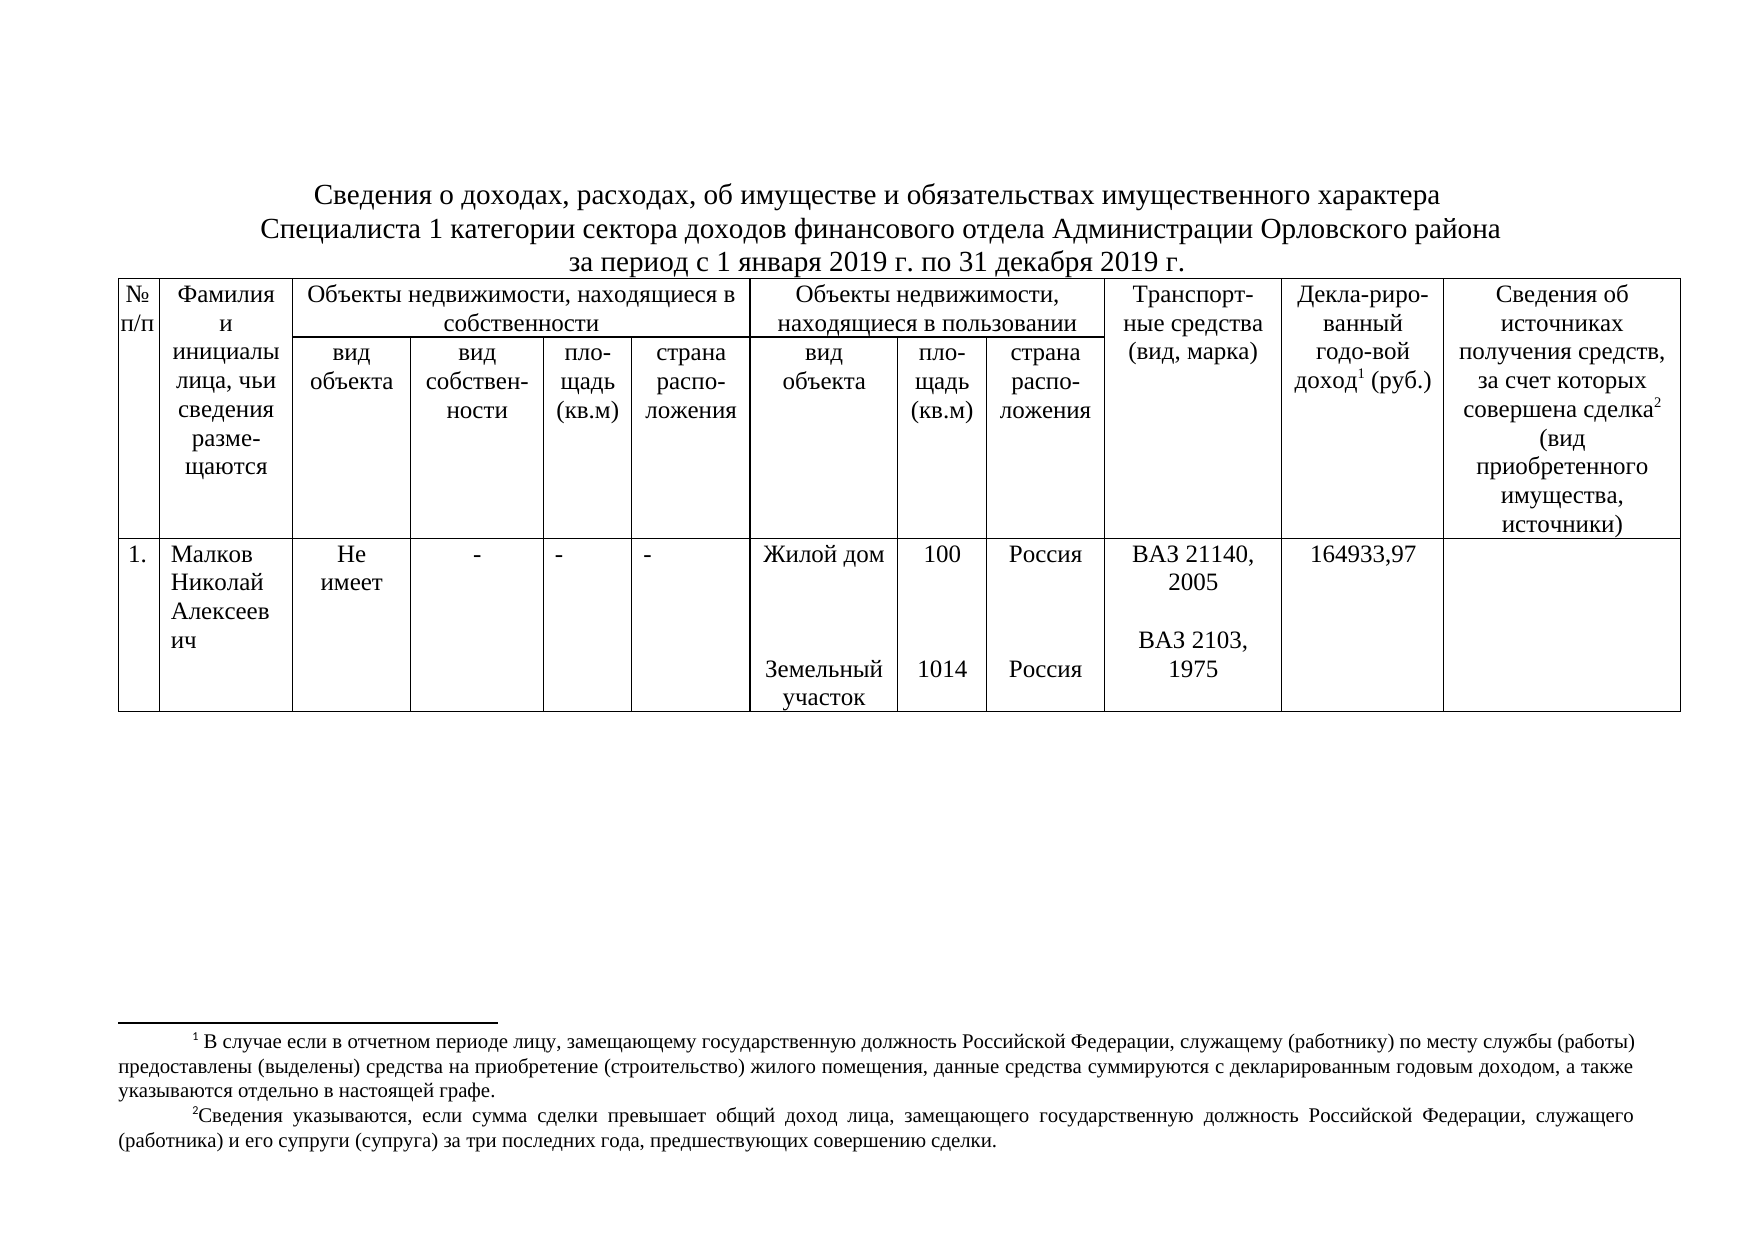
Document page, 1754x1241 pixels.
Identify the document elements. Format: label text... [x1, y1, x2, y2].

table_cell - [632, 539, 749, 711]
table_header Транспорт-ные средства (вид, марка) [1105, 279, 1281, 538]
table_cell пло-щадь (кв.м) [898, 338, 986, 538]
table_cell - [411, 539, 543, 711]
table_cell Россия Россия [987, 539, 1104, 711]
table_cell 164933,97 [1282, 539, 1443, 711]
table_header Объекты недвижимости, находящиеся в пользовании [751, 279, 1104, 336]
table_cell 100 1014 [898, 539, 986, 711]
table_header Декла-риро-ванный годо-вой доход (руб.) [1282, 279, 1443, 538]
table_header Сведения об источниках получения средств, за счет которых совершена сделка (вид приобретенного имущества, источники) [1444, 279, 1680, 538]
table_cell ВАЗ 21140, 2005 ВАЗ 2103, 1975 [1105, 539, 1281, 711]
table_header Фамилия и инициалы лица, чьи сведения разме-щаются [160, 279, 292, 538]
table_cell пло-щадь (кв.м) [544, 338, 631, 538]
table_cell Малков Николай Алексеевич [160, 539, 292, 711]
table_cell вид собствен-ности [411, 338, 543, 538]
table_cell страна распо-ложения [632, 338, 749, 538]
text Специалиста 1 категории сектора доходов финансового отдела Администрации Орловского района [118, 211, 1636, 244]
table_header Объекты недвижимости, находящиеся в собственности [293, 279, 749, 336]
table_cell Не имеет [293, 539, 410, 711]
text за период с 1 января 2019 г. по 31 декабря 2019 г. [118, 244, 1636, 278]
table_cell [1444, 539, 1680, 711]
table_header № п/п [119, 279, 159, 538]
table_cell - [544, 539, 631, 711]
table_cell 1. [119, 539, 159, 711]
table_cell Жилой дом Земельный участок [751, 539, 897, 711]
table_cell страна распо-ложения [987, 338, 1104, 538]
text Сведения о доходах, расходах, об имуществе и обязательствах имущественного характера [118, 177, 1636, 211]
table_cell вид объекта [751, 338, 897, 538]
table_cell вид объекта [293, 338, 410, 538]
